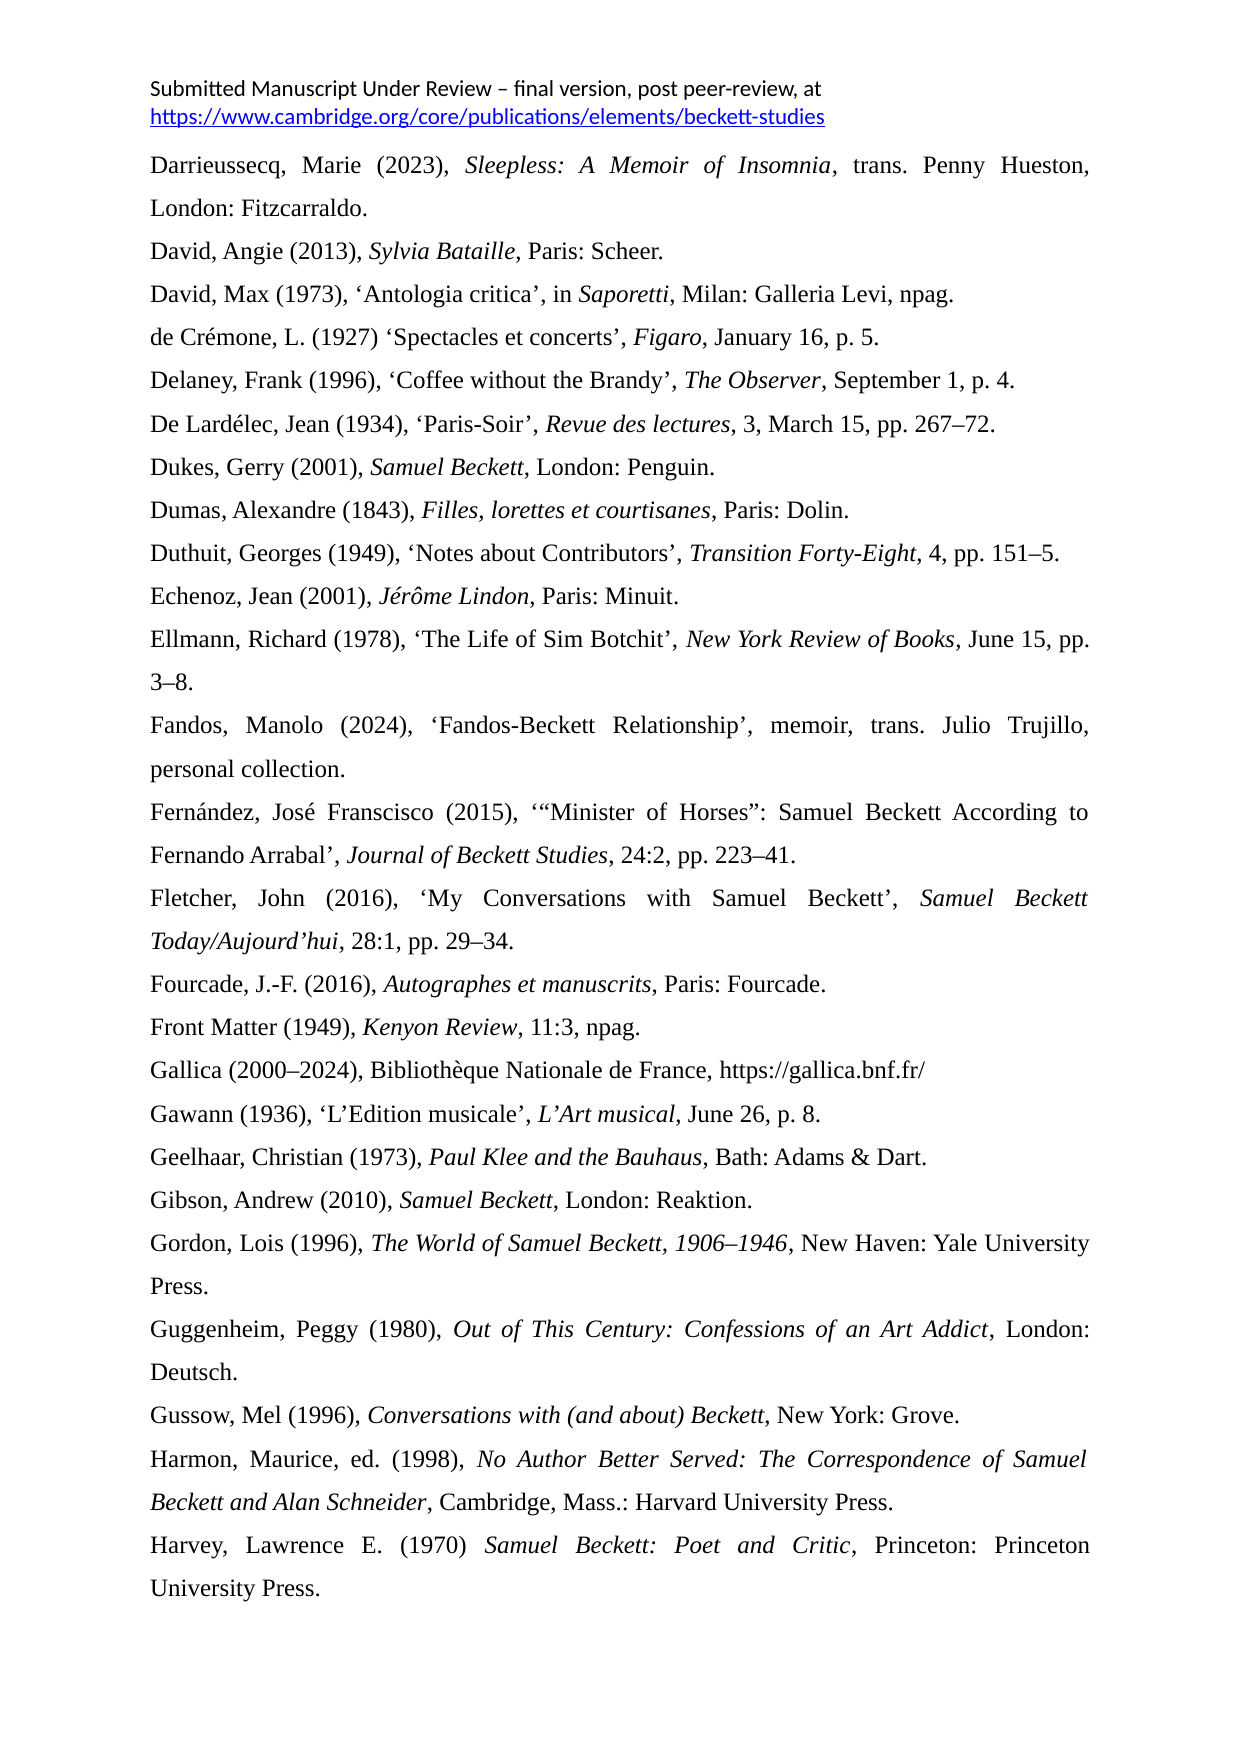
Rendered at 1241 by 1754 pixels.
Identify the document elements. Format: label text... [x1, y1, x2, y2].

text Dumas, Alexandre (1843), Filles, lorettes et courtisanes, Paris: Dolin. [150, 495, 1090, 524]
text Gordon, Lois (1996), The World of Samuel Beckett, 1906–1946, New Haven: Yale University Press. [150, 1228, 1090, 1300]
text Front Matter (1949), Kenyon Review, 11:3, npag. [150, 1012, 1090, 1041]
text Darrieussecq, Marie (2023), Sleepless: A Memoir of Insomnia, trans. Penny Hueston, London: Fitzcarraldo. [150, 150, 1090, 222]
text Gallica (2000–2024), Bibliothèque Nationale de France, https://gallica.bnf.fr/ [150, 1056, 1090, 1084]
text Ellmann, Richard (1978), ‘The Life of Sim Botchit’, New York Review of Books, June 15, pp. 3–8. [150, 624, 1090, 696]
text Duthuit, Georges (1949), ‘Notes about Contributors’, Transition Forty-Eight, 4, pp. 151–5. [150, 538, 1090, 567]
text Geelhaar, Christian (1973), Paul Klee and the Bauhaus, Bath: Adams & Dart. [150, 1142, 1090, 1171]
text Guggenheim, Peggy (1980), Out of This Century: Confessions of an Art Addict, London: Deutsch. [150, 1314, 1090, 1386]
text Fernández, José Franscisco (2015), ‘“Minister of Horses”: Samuel Beckett According to Fernando Arrabal’, Journal of Beckett Studies, 24:2, pp. 223–41. [150, 797, 1090, 869]
text Gawann (1936), ‘L’Edition musicale’, L’Art musical, June 26, p. 8. [150, 1099, 1090, 1127]
text Fourcade, J.-F. (2016), Autographes et manuscrits, Paris: Fourcade. [150, 969, 1090, 998]
text Delaney, Frank (1996), ‘Coffee without the Brandy’, The Observer, September 1, p. 4. [150, 366, 1090, 394]
text De Lardélec, Jean (1934), ‘Paris-Soir’, Revue des lectures, 3, March 15, pp. 267–72. [150, 409, 1090, 437]
text Fandos, Manolo (2024), ‘Fandos-Beckett Relationship’, memoir, trans. Julio Trujillo, personal collection. [150, 711, 1090, 782]
text Harvey, Lawrence E. (1970) Samuel Beckett: Poet and Critic, Princeton: Princeton University Press. [150, 1530, 1090, 1602]
text Dukes, Gerry (2001), Samuel Beckett, London: Penguin. [150, 452, 1090, 481]
text David, Angie (2013), Sylvia Bataille, Paris: Scheer. [150, 236, 1090, 265]
text de Crémone, L. (1927) ‘Spectacles et concerts’, Figaro, January 16, p. 5. [150, 322, 1090, 351]
text Fletcher, John (2016), ‘My Conversations with Samuel Beckett’, Samuel Beckett Today/Aujourd’hui, 28:1, pp. 29–34. [150, 883, 1090, 955]
text Echenoz, Jean (2001), Jérôme Lindon, Paris: Minuit. [150, 581, 1090, 610]
text Harmon, Maurice, ed. (1998), No Author Better Served: The Correspondence of Samuel Beckett and Alan Schneider, Cambridge, Mass.: Harvard University Press. [150, 1444, 1090, 1516]
text Gussow, Mel (1996), Conversations with (and about) Beckett, New York: Grove. [150, 1401, 1090, 1429]
text David, Max (1973), ‘Antologia critica’, in Saporetti, Milan: Galleria Levi, npag. [150, 279, 1090, 308]
text Gibson, Andrew (2010), Samuel Beckett, London: Reaktion. [150, 1185, 1090, 1214]
